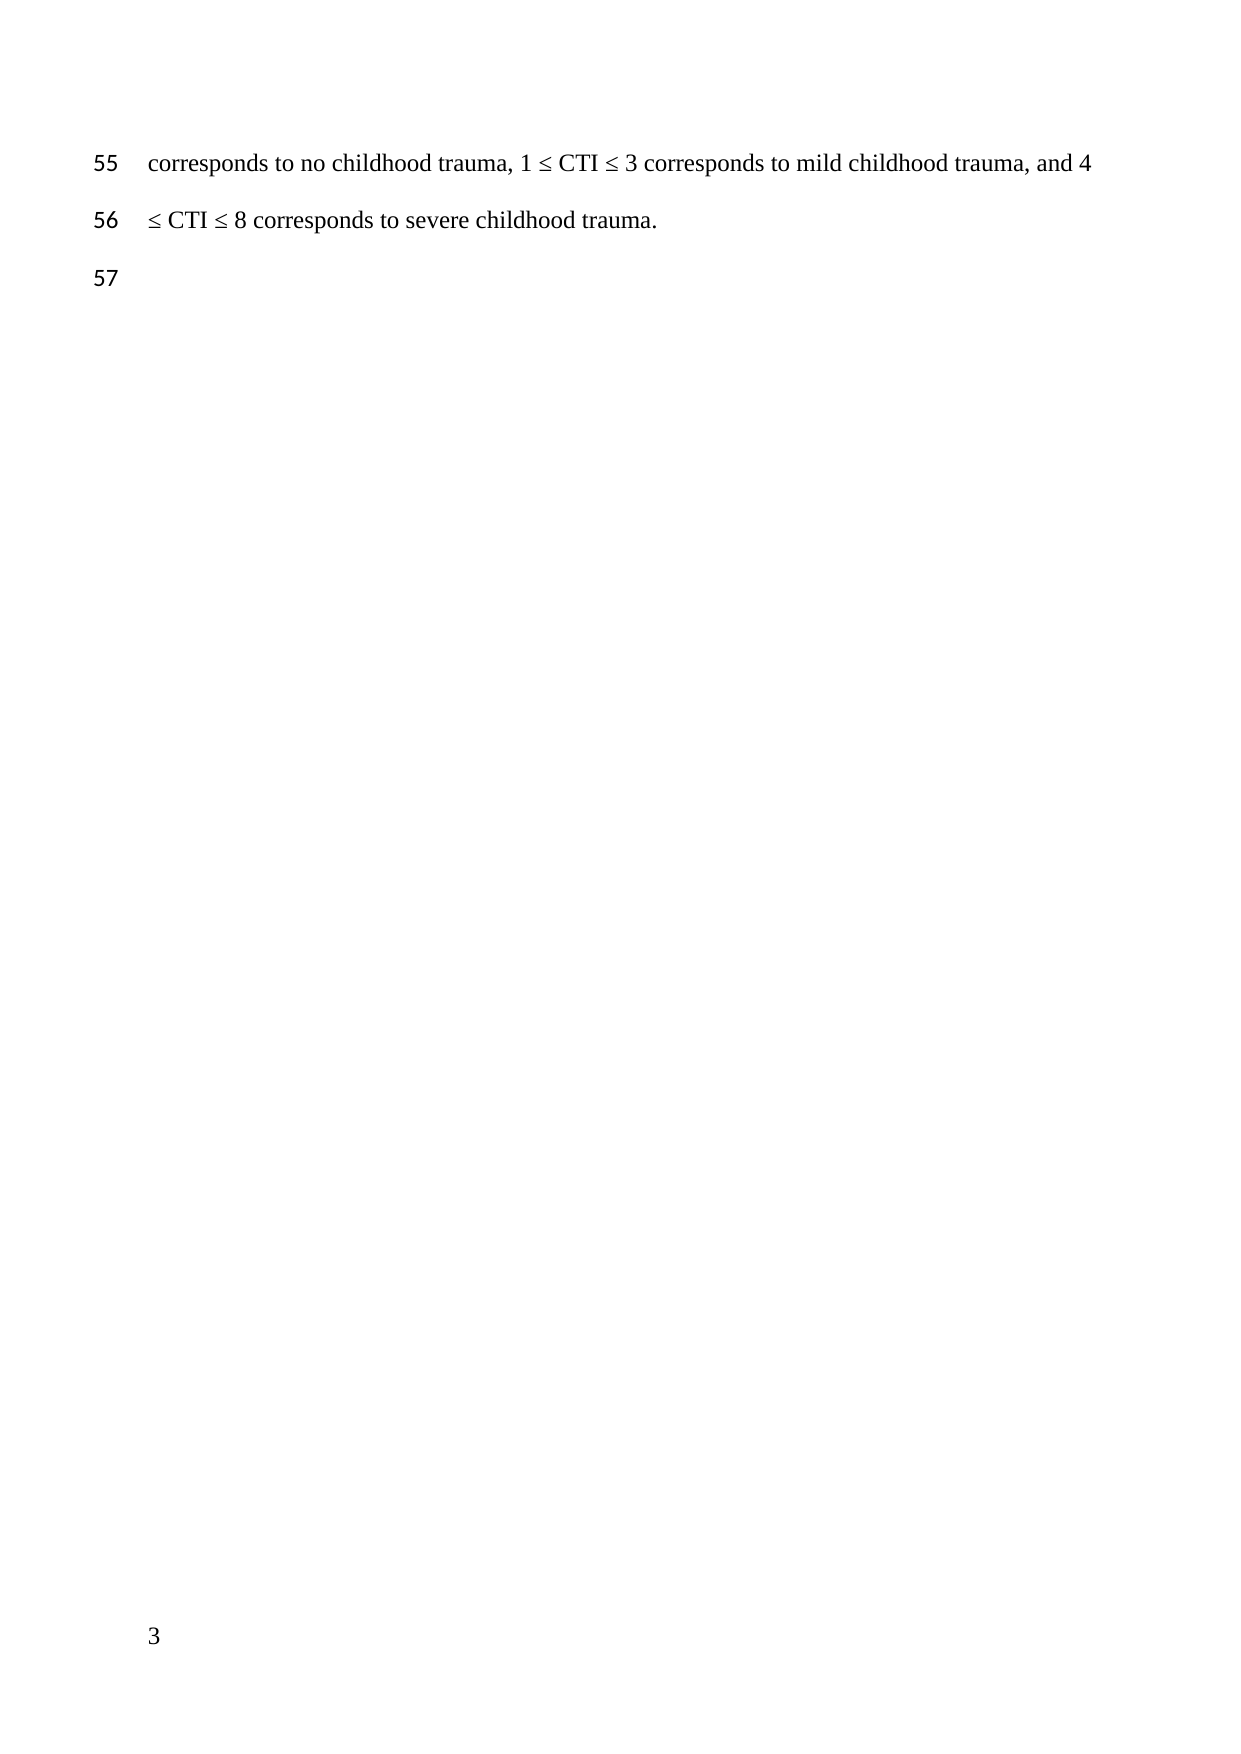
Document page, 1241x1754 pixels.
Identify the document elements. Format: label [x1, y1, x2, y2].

text [148, 148, 1093, 234]
